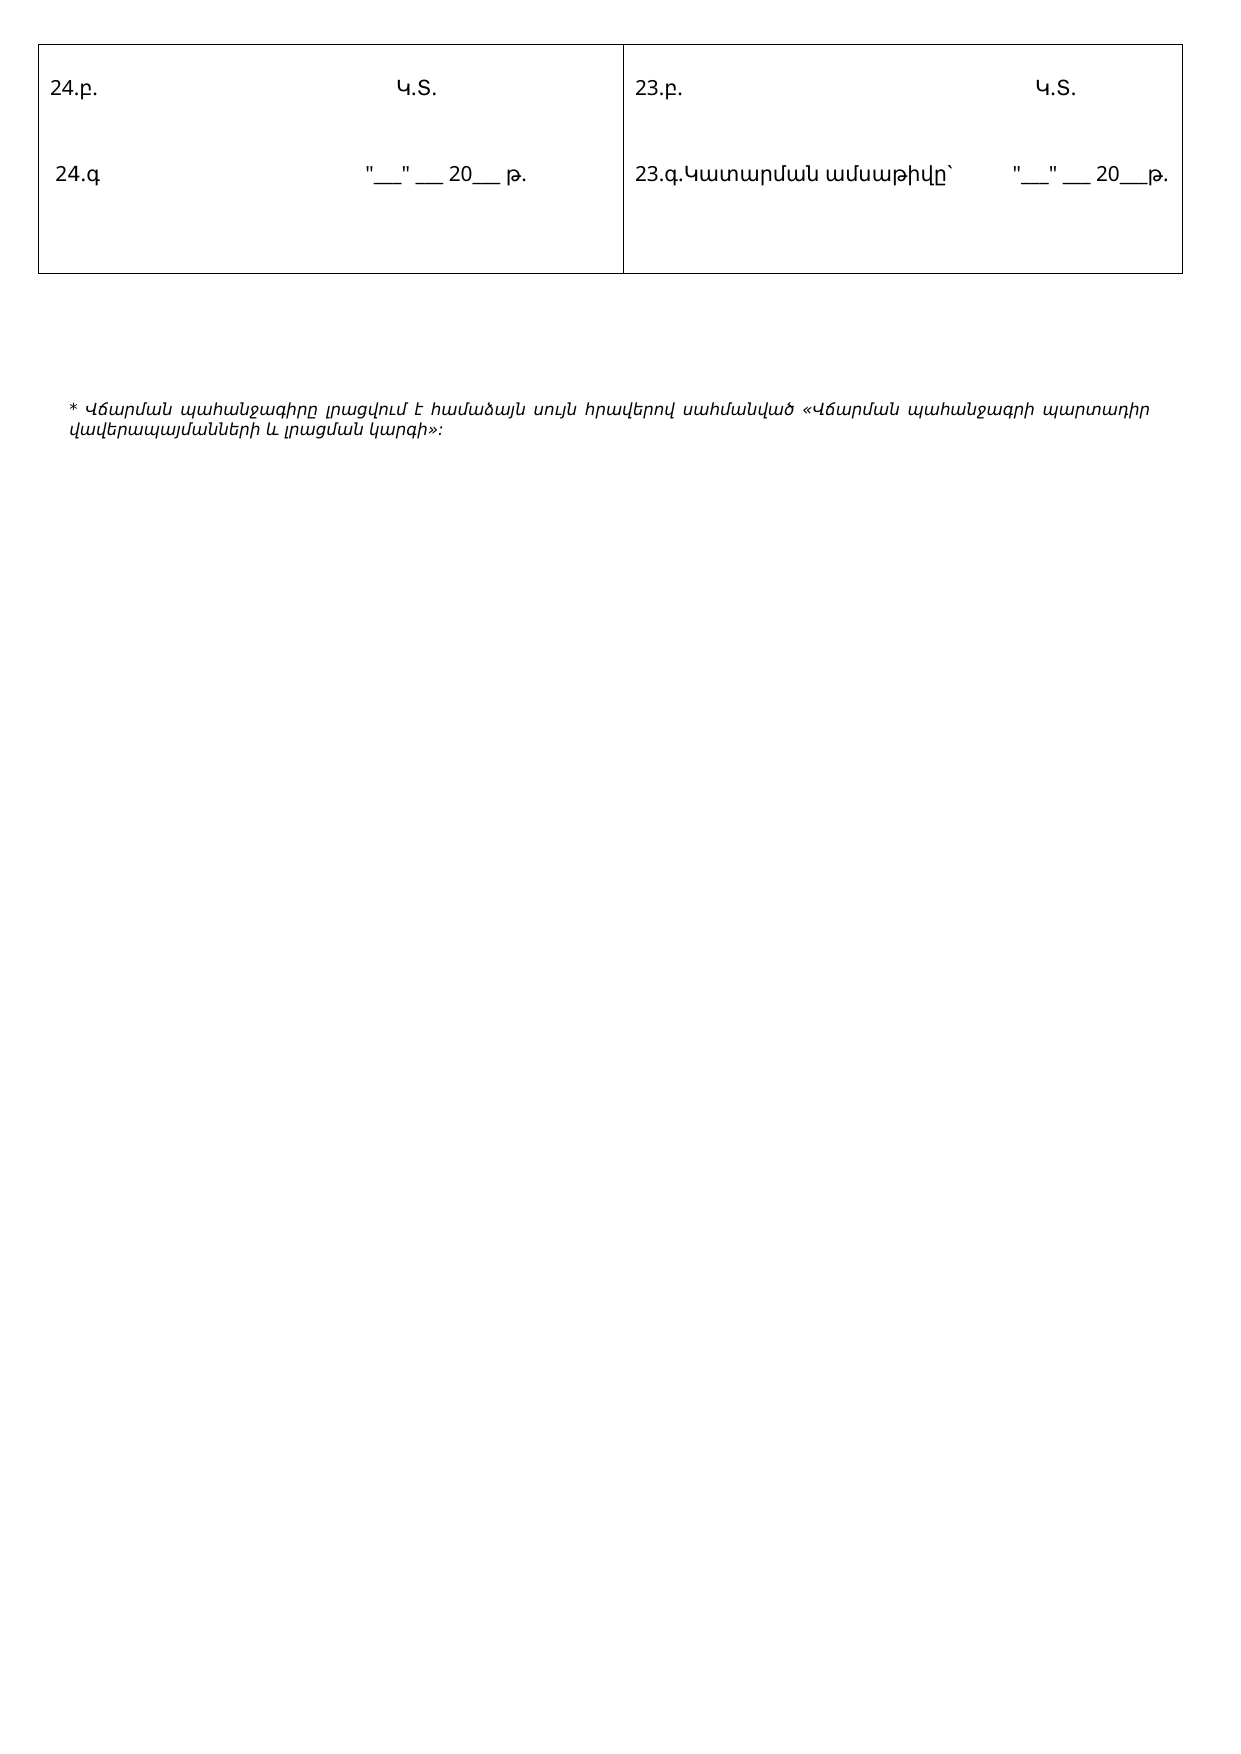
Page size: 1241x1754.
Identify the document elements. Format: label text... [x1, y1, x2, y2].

table_cell 24.բ. Կ.Տ. 24.գ "___" ___ 20___ թ. [39, 45, 623, 273]
table_cell 23.բ. Կ.Տ. 23.գ.Կատարման ամսաթիվը` "___" ___ 20___թ. [624, 45, 1182, 273]
text * Վճարման պահանջագիրը լրացվում է համաձայն սույն հրավերով սահմանված «Վճարման պահանջագրի պարտադիր վավերապայմանների և լրացման կարգի»: [69, 400, 1152, 439]
